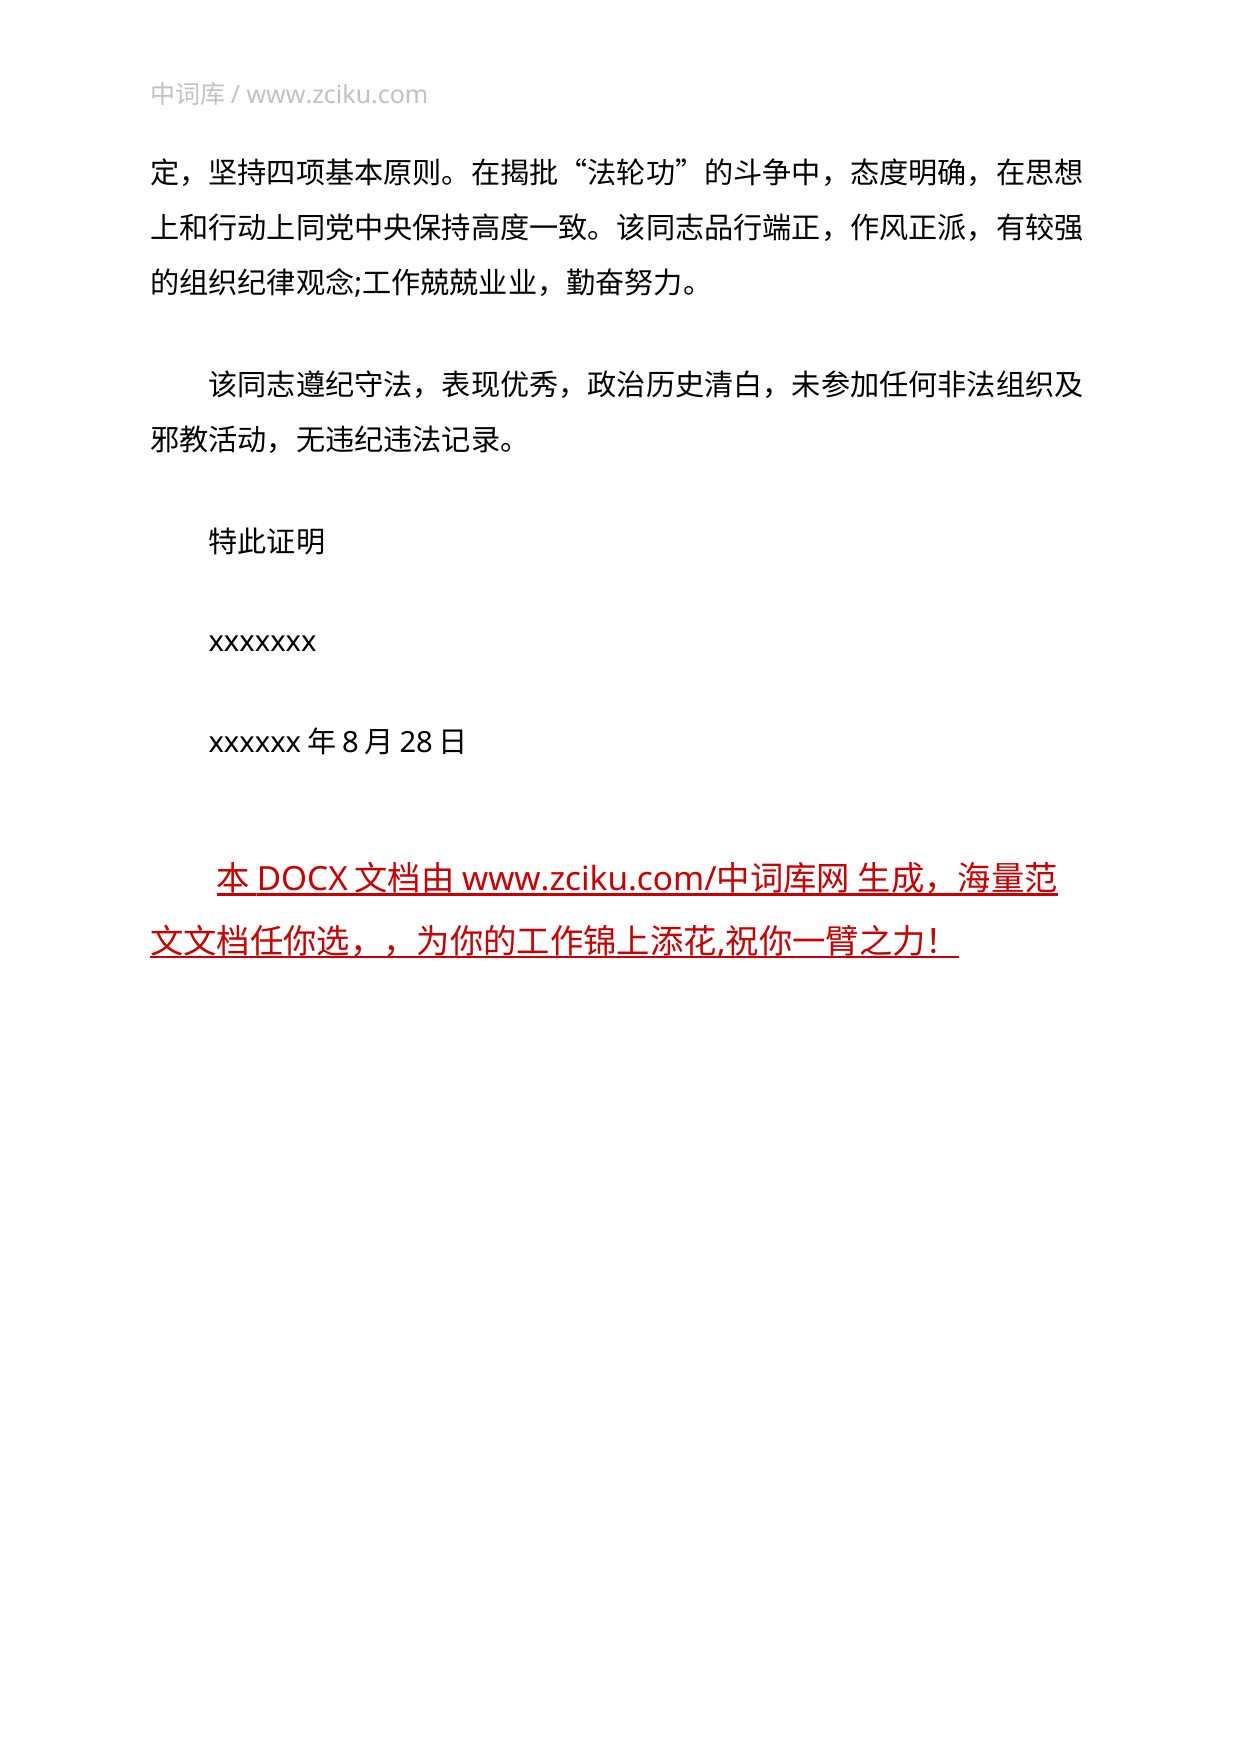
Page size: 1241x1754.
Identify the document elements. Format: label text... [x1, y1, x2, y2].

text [150, 150, 1090, 302]
text xxxxxxx [150, 620, 1090, 660]
text 该同志遵纪守法，表现优秀，政治历史清白，未参加任何非法组织及邪教活动，无违纪违法记录。 [150, 362, 1090, 459]
text xxxxxx年8月28日 [150, 719, 1090, 761]
text 本DOCX文档由 www.zciku.com/中词库网 生成，海量范文文档任你选，，为你的工作锦上添花,祝你一臂之力！ [150, 852, 1090, 963]
text 特此证明 [150, 518, 1090, 561]
